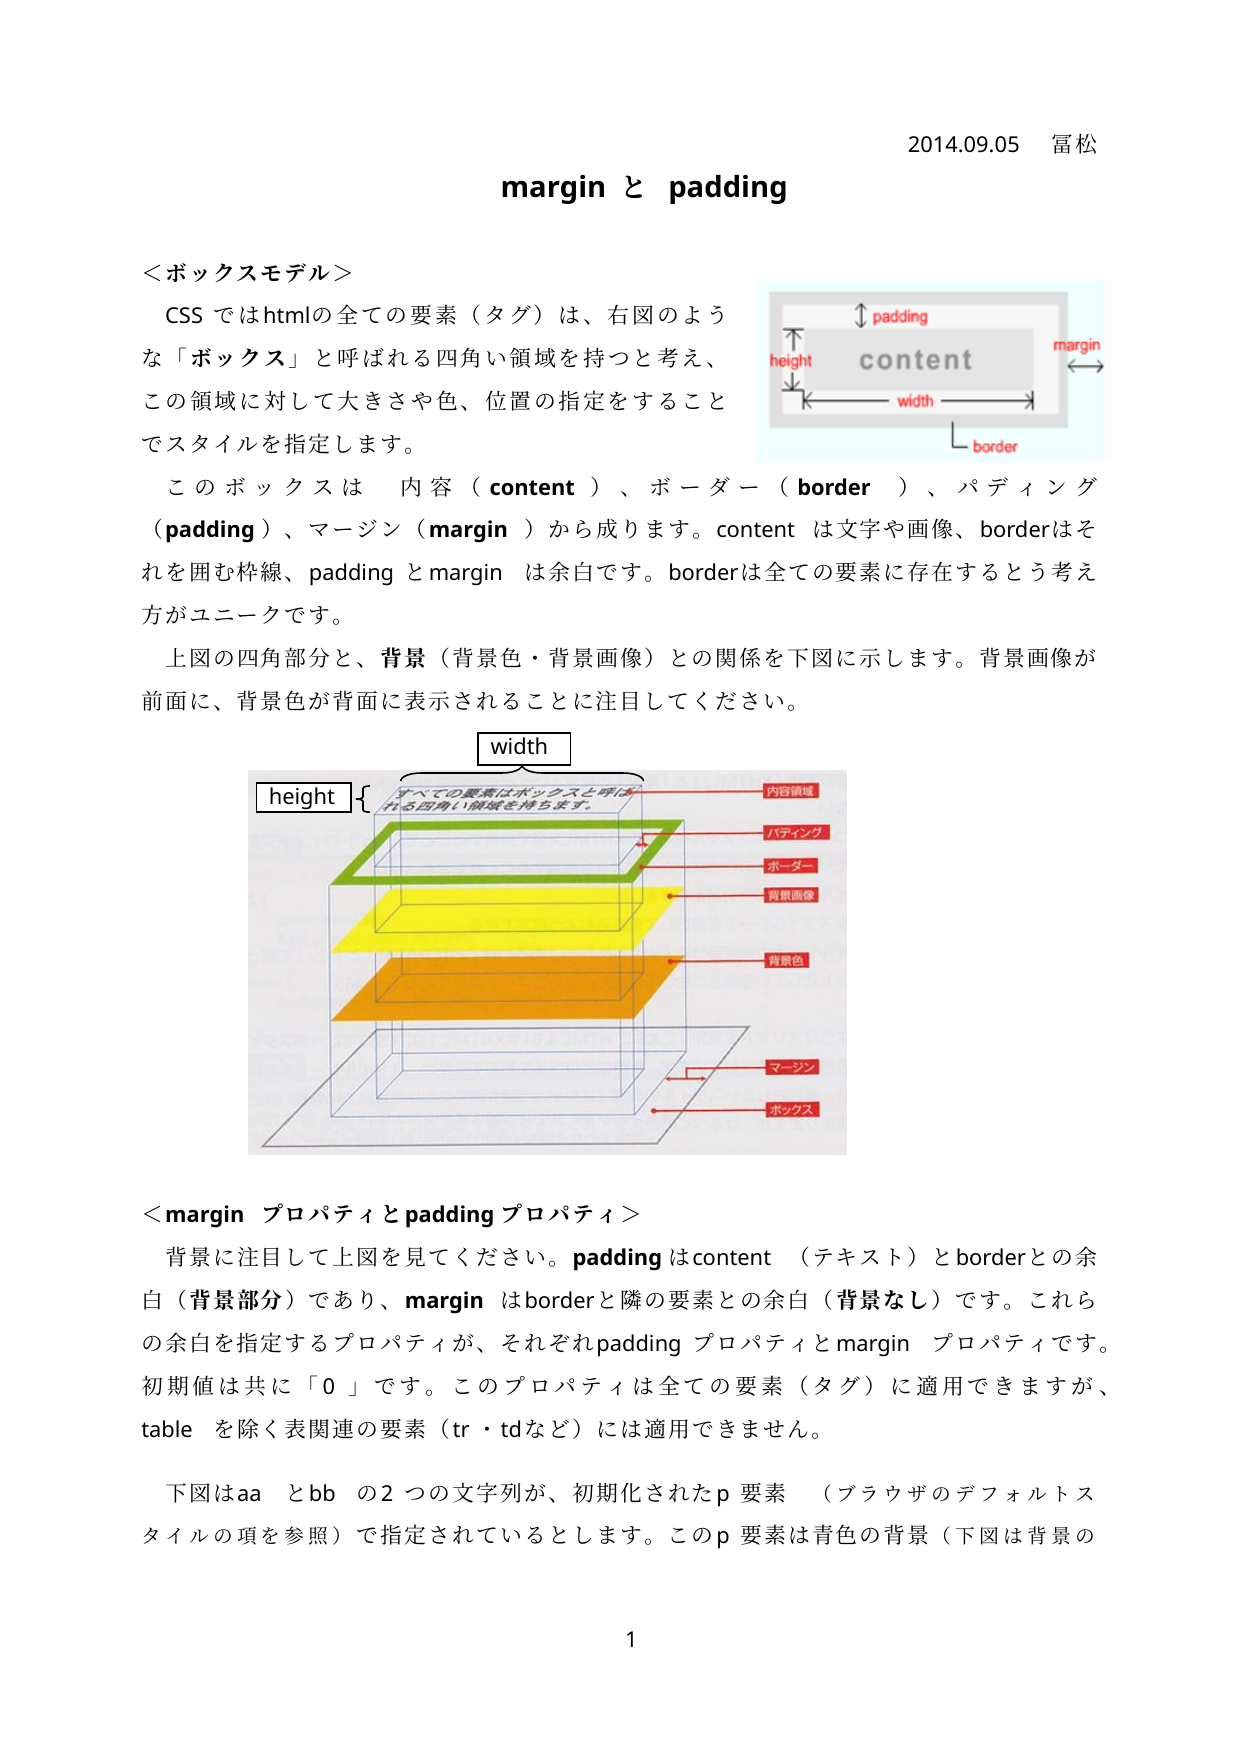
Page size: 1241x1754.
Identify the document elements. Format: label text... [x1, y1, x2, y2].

text marginとpadding [141, 164, 1099, 207]
text このボックスは 内容（content）、ボーダー（border）、パディング（padding）、マージン（margin）から成ります。contentは文字や画像、borderはそれを囲む枠線、paddingとmarginは余白です。borderは全ての要素に存在するとう考え方がユニークです。 [141, 464, 1099, 636]
text ＜marginプロパティとpaddingプロパティ＞ [141, 1192, 1099, 1235]
text 背景に注目して上図を見てください。paddingはcontent（テキスト）とborderとの余白（背景部分）であり、marginはborderと隣の要素との余白（背景なし）です。これらの余白を指定するプロパティが、それぞれpaddingプロパティとmarginプロパティです。初期値は共に「0」です。このプロパティは全ての要素（タグ）に適用できますが、tableを除く表関連の要素（tr・tdなど）には適用できません。 [141, 1235, 1099, 1449]
text 2014.09.05 冨松 [141, 122, 1099, 164]
text ＜ボックスモデル＞ [141, 250, 1099, 293]
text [141, 1470, 1099, 1556]
picture [750, 273, 1112, 461]
text 上図の四角部分と、背景（背景色・背景画像）との関係を下図に示します。背景画像が前面に、背景色が背面に表示されることに注目してください。 [141, 636, 1099, 721]
picture [248, 770, 847, 1155]
